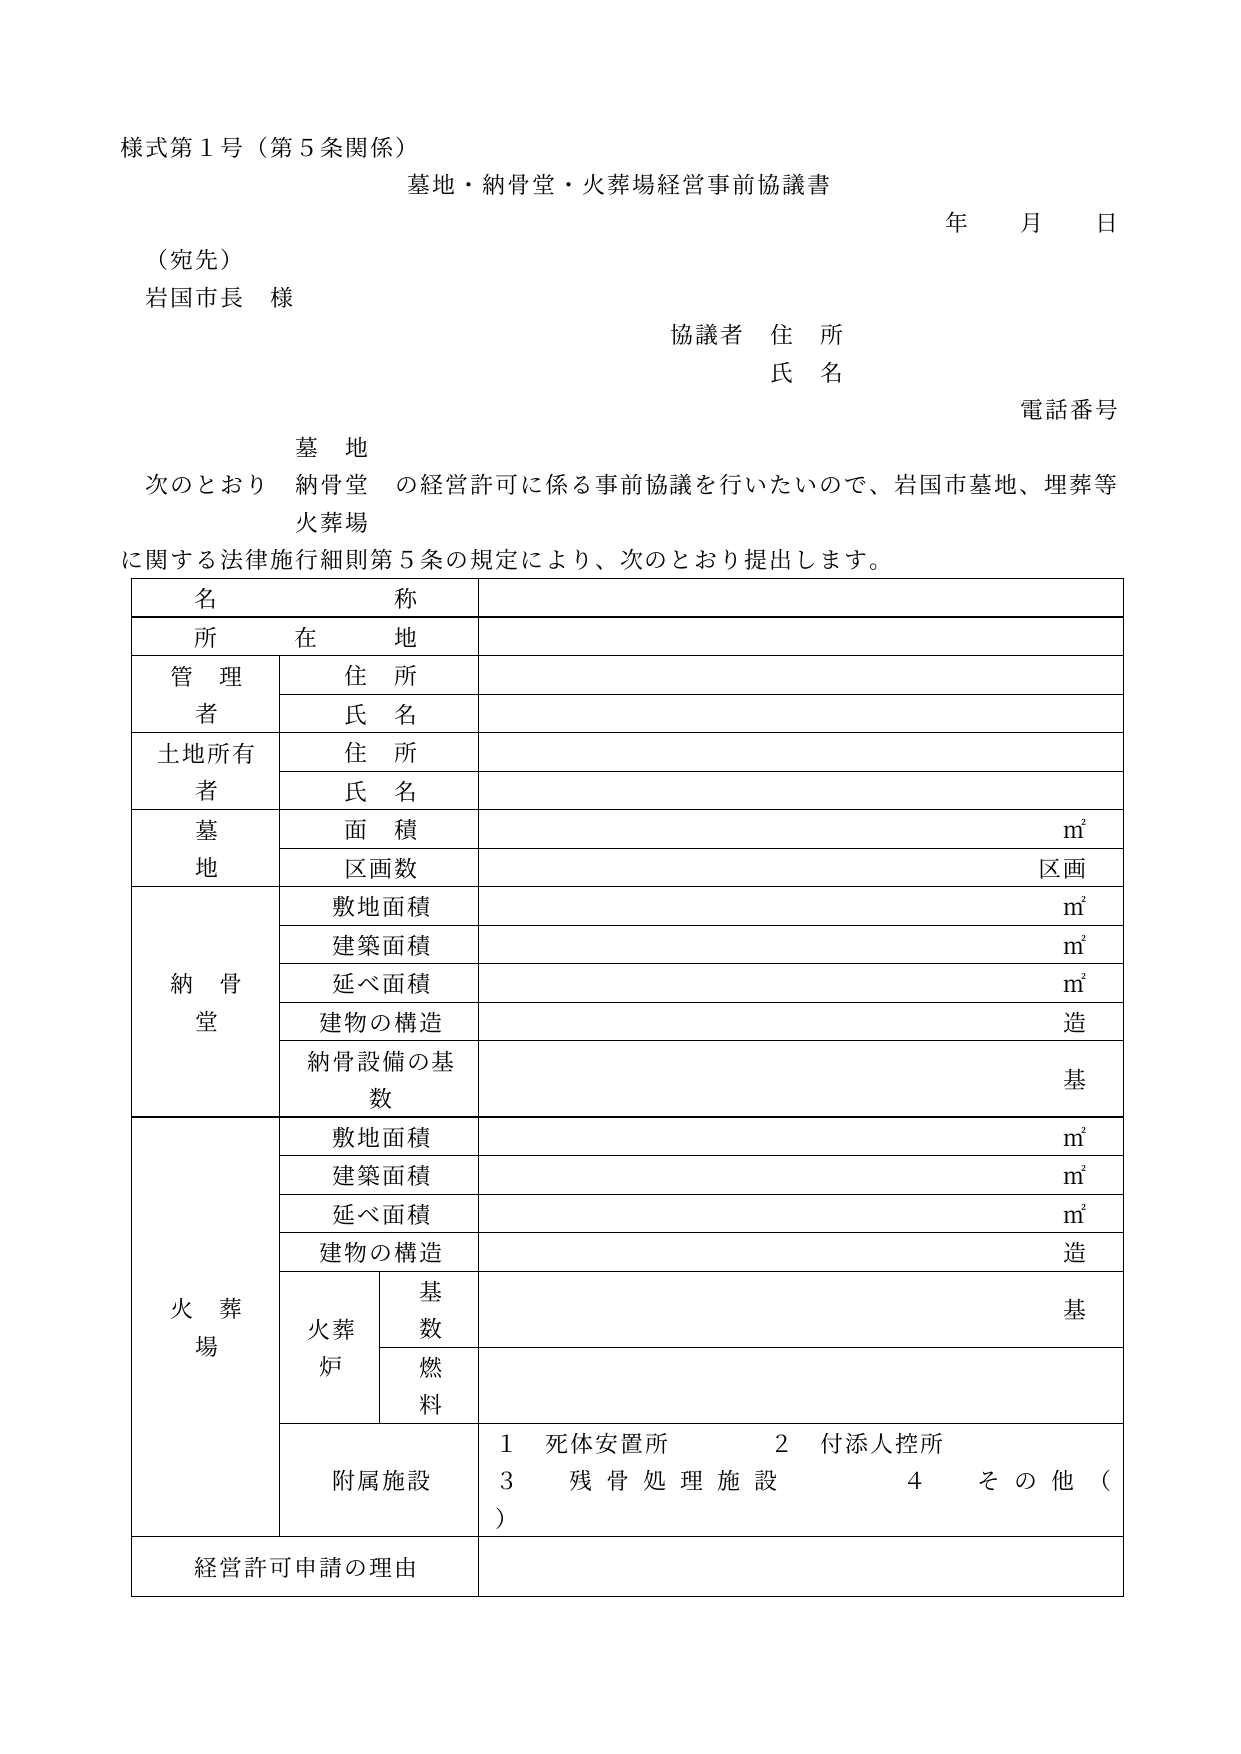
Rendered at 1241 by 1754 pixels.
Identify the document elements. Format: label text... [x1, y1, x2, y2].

table_cell 管 理 者 [132, 656, 279, 732]
table_cell [479, 1537, 1123, 1596]
table_cell 基 数 [380, 1272, 478, 1347]
table_cell 敷地面積 [280, 887, 478, 925]
table_cell 氏 名 [280, 772, 478, 809]
table_cell 区画 [479, 849, 1123, 886]
text 墓 地 [120, 428, 1120, 465]
table_cell 納骨設備の基数 [280, 1041, 478, 1116]
table_cell ㎡ [479, 1195, 1123, 1232]
table_header 名 称 [132, 579, 478, 616]
table_cell [479, 1348, 1123, 1423]
table_cell 造 [479, 1233, 1123, 1271]
table_cell 基 [479, 1041, 1123, 1116]
table_cell 延べ面積 [280, 1195, 478, 1232]
table_cell 納 骨 堂 [132, 887, 279, 1116]
table_cell [479, 733, 1123, 771]
table_cell 基 [479, 1272, 1123, 1347]
table_cell 区画数 [280, 849, 478, 886]
text 岩国市長 様 [120, 278, 1120, 315]
table_cell [479, 656, 1123, 693]
table_cell ㎡ [479, 926, 1123, 963]
text 電話番号 [120, 390, 1120, 428]
table_cell ㎡ [479, 1156, 1123, 1193]
table_cell 墓 地 [132, 810, 279, 886]
table_cell 住 所 [280, 656, 478, 693]
text 様式第１号（第５条関係） [120, 128, 1120, 165]
table_cell [479, 618, 1123, 655]
table_cell 敷地面積 [280, 1118, 478, 1155]
table_cell ㎡ [479, 1118, 1123, 1155]
text に関する法律施行細則第５条の規定により、次のとおり提出します。 [120, 540, 1120, 578]
table_cell [479, 772, 1123, 809]
table_cell 住 所 [280, 733, 478, 771]
text 協議者 住 所 [120, 315, 1120, 353]
table_cell 火葬炉 [280, 1272, 379, 1423]
table_cell ㎡ [479, 887, 1123, 925]
table_cell 建築面積 [280, 1156, 478, 1193]
table_cell ㎡ [479, 810, 1123, 848]
table_cell 造 [479, 1003, 1123, 1040]
text （宛先） [120, 240, 1120, 278]
table_header [479, 579, 1123, 616]
table_cell １ 死体安置所 ２ 付添人控所 ３ 残骨処理施設 ４ その他（ ） [479, 1424, 1123, 1536]
table_cell ㎡ [479, 964, 1123, 1002]
text 火葬場 [120, 503, 1120, 540]
text 年 月 日 [120, 203, 1120, 240]
table_cell 建物の構造 [280, 1003, 478, 1040]
table_cell 建物の構造 [280, 1233, 478, 1271]
table_cell 火 葬 場 [132, 1118, 279, 1536]
table_cell 土地所有者 [132, 733, 279, 809]
table_cell 延べ面積 [280, 964, 478, 1002]
text 次のとおり 納骨堂 の経営許可に係る事前協議を行いたいので、岩国市墓地、埋葬等 [120, 465, 1120, 503]
table_cell 経営許可申請の理由 [132, 1537, 478, 1596]
table_cell 面 積 [280, 810, 478, 848]
table_cell 氏 名 [280, 695, 478, 732]
table_cell 燃 料 [380, 1348, 478, 1423]
table_cell [479, 695, 1123, 732]
table_cell 附属施設 [280, 1424, 478, 1536]
table_cell 建築面積 [280, 926, 478, 963]
text 墓地・納骨堂・火葬場経営事前協議書 [120, 165, 1120, 203]
table_cell 所 在 地 [132, 618, 478, 655]
text 氏 名 [120, 353, 1120, 390]
